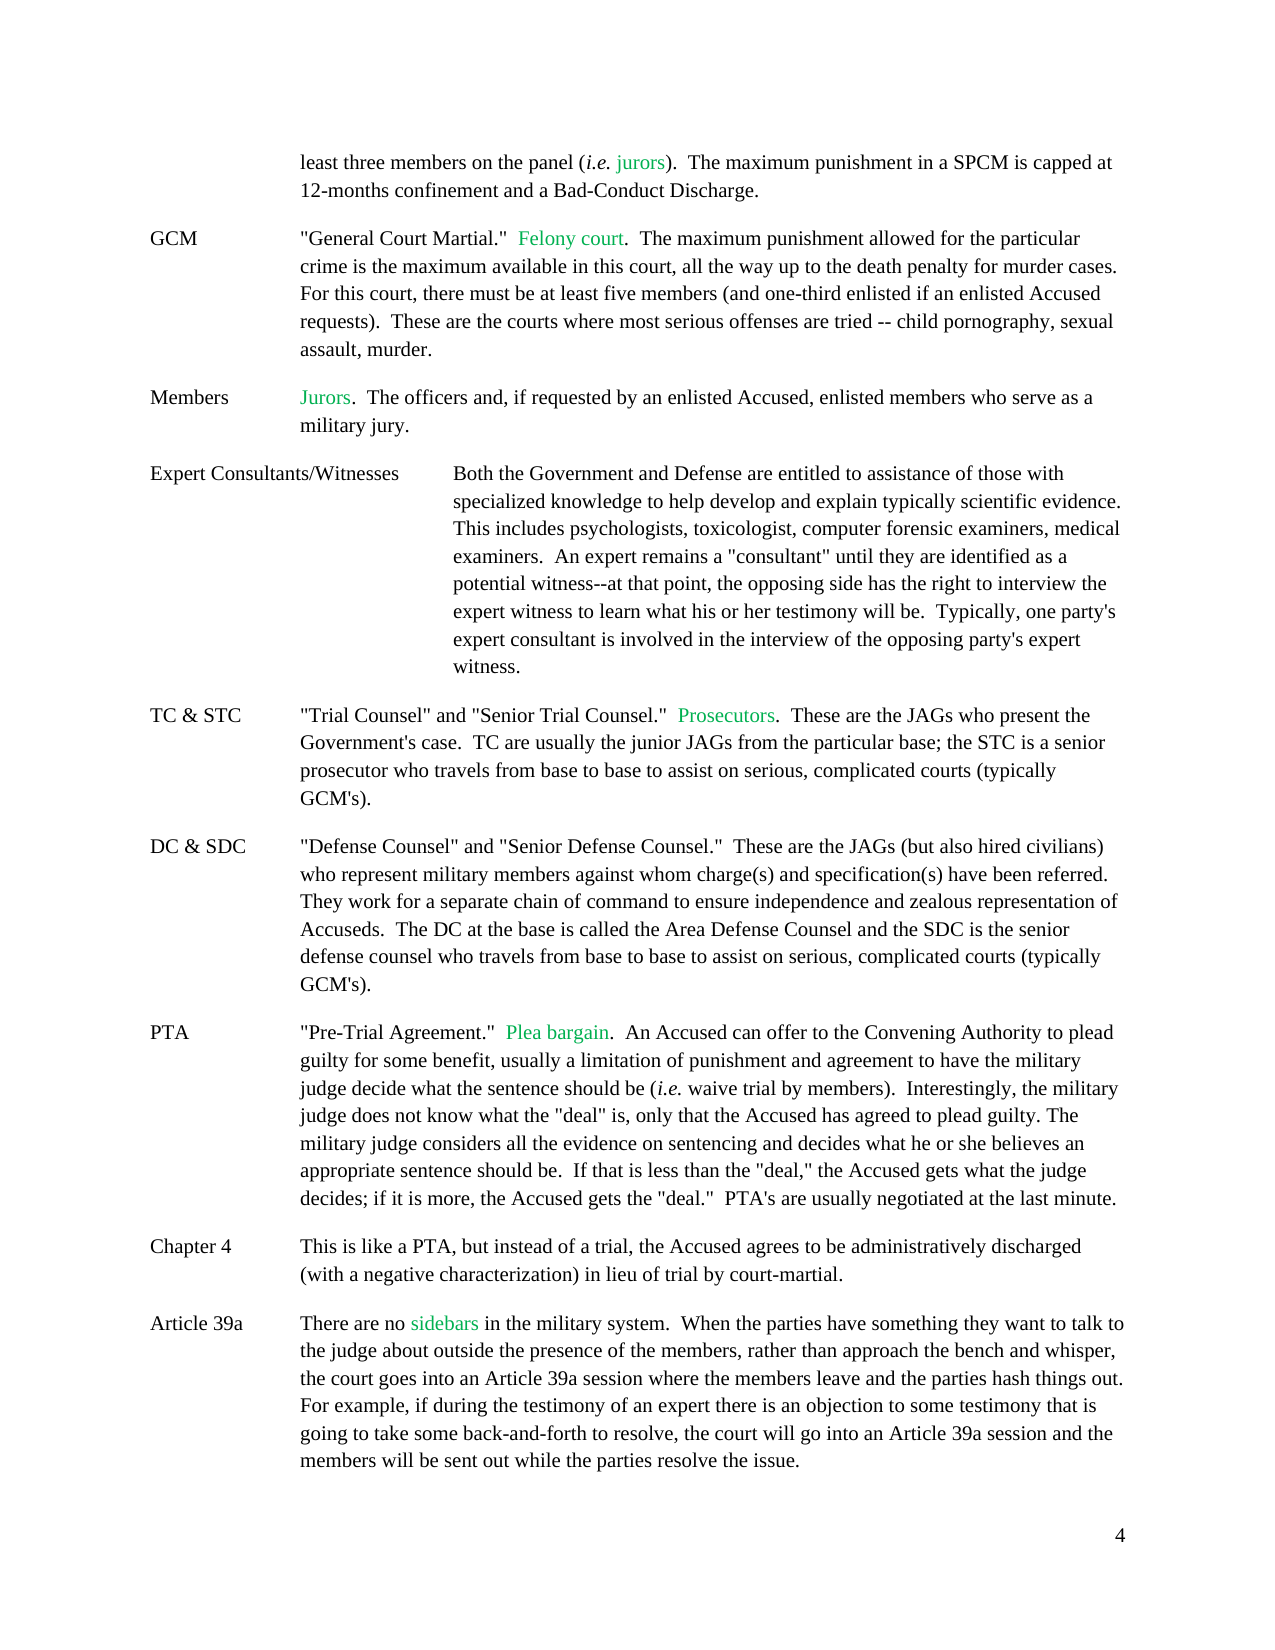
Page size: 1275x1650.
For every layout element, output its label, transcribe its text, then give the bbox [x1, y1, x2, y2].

text DC & SDC "Defense Counsel" and "Senior Defense Counsel." These are the JAGs (but also hired civilians) who represent military members against whom charge(s) and specification(s) have been referred. They work for a separate chain of command to ensure independence and zealous representation of Accuseds. The DC at the base is called the Area Defense Counsel and the SDC is the senior defense counsel who travels from base to base to assist on serious, complicated courts (typically GCM's). [150, 834, 1125, 996]
text Chapter 4 This is like a PTA, but instead of a trial, the Accused agrees to be administratively discharged (with a negative characterization) in lieu of trial by court-martial. [150, 1234, 1125, 1286]
text Expert Consultants/Witnesses Both the Government and Defense are entitled to assistance of those with specialized knowledge to help develop and explain typically scientific evidence. This includes psychologists, toxicologist, computer forensic examiners, medical examiners. An expert remains a "consultant" until they are identified as a potential witness--at that point, the opposing side has the right to interview the expert witness to learn what his or her testimony will be. Typically, one party's expert consultant is involved in the interview of the opposing party's expert witness. [150, 461, 1125, 678]
text TC & STC "Trial Counsel" and "Senior Trial Counsel." Prosecutors. These are the JAGs who present the Government's case. TC are usually the junior JAGs from the particular base; the STC is a senior prosecutor who travels from base to base to assist on serious, complicated courts (typically GCM's). [150, 703, 1125, 809]
text PTA "Pre-Trial Agreement." Plea bargain. An Accused can offer to the Convening Authority to plead guilty for some benefit, usually a limitation of punishment and agreement to have the military judge decide what the sentence should be (i.e. waive trial by members). Interestingly, the military judge does not know what the "deal" is, only that the Accused has agreed to plead guilty. The military judge considers all the evidence on sentencing and decides what he or she believes an appropriate sentence should be. If that is less than the "deal," the Accused gets what the judge decides; if it is more, the Accused gets the "deal." PTA's are usually negotiated at the last minute. [150, 1020, 1125, 1210]
text Members Jurors. The officers and, if requested by an enlisted Accused, enlisted members who serve as a military jury. [150, 385, 1125, 437]
text Article 39a There are no sidebars in the military system. When the parties have something they want to talk to the judge about outside the presence of the members, rather than approach the bench and whisper, the court goes into an Article 39a session where the members leave and the parties hash things out. For example, if during the testimony of an expert there is an objection to some testimony that is going to take some back-and-forth to resolve, the court will go into an Article 39a session and the members will be sent out while the parties resolve the issue. [150, 1310, 1125, 1472]
text GCM "General Court Martial." Felony court. The maximum punishment allowed for the particular crime is the maximum available in this court, all the way up to the death penalty for murder cases. For this court, there must be at least five members (and one-third enlisted if an enlisted Accused requests). These are the courts where most serious offenses are tried -- child pornography, sexual assault, murder. [150, 226, 1125, 361]
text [150, 150, 1125, 202]
